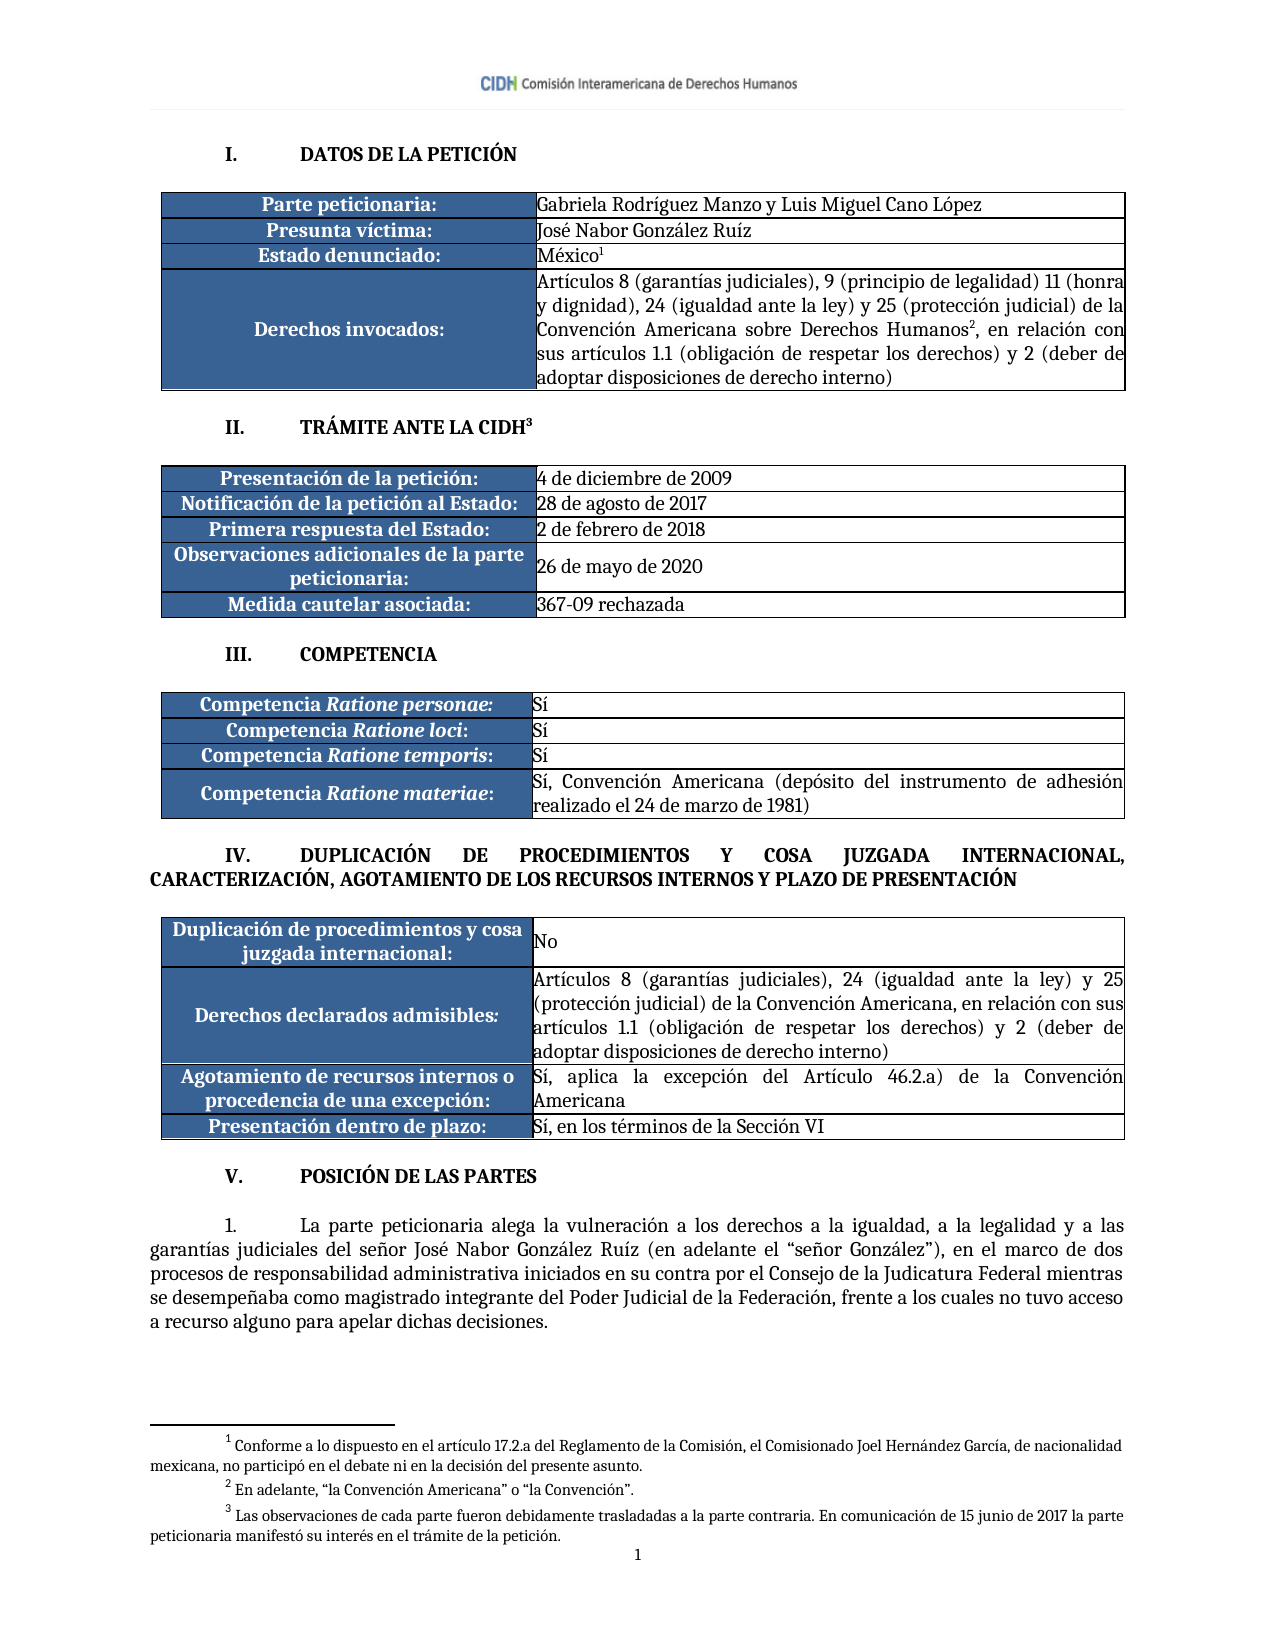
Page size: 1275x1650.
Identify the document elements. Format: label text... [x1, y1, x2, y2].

table_header Duplicación de procedimientos y cosa juzgada internacional: [162, 918, 532, 966]
table_cell Derechos invocados: [162, 270, 536, 389]
table_cell Notificación de la petición al Estado: [162, 492, 536, 516]
table_cell Primera respuesta del Estado: [162, 518, 536, 542]
table_cell Competencia Ratione loci: [162, 719, 532, 743]
picture [475, 75, 800, 93]
table_cell Artículos 8 (garantías judiciales), 24 (igualdad ante la ley) y 25 (protección judicial) de la Convención Americana, en relación con sus artículos 1.1 (obligación de respetar los derechos) y 2 (deber de adoptar disposiciones de derecho interno) [534, 968, 1124, 1063]
table_header Competencia Ratione personae: [162, 693, 532, 717]
table_cell Presentación dentro de plazo: [162, 1115, 532, 1138]
table_cell Observaciones adicionales de la parte peticionaria: [162, 543, 536, 591]
table_cell 367-09 rechazada [537, 593, 1124, 617]
table_cell Estado denunciado: [162, 244, 536, 268]
text I. DATOS DE LA PETICIÓN [150, 143, 1125, 167]
table_header No [534, 918, 1124, 966]
text IV. DUPLICACIÓN DE PROCEDIMIENTOS Y COSA JUZGADA INTERNACIONAL, CARACTERIZACIÓN, AGOTAMIENTO DE LOS RECURSOS INTERNOS Y PLAZO DE PRESENTACIÓN [150, 844, 1125, 892]
table_cell Artículos 8 (garantías judiciales), 9 (principio de legalidad) 11 (honra y dignidad), 24 (igualdad ante la ley) y 25 (protección judicial) de la Convención Americana sobre Derechos Humanos, en relación con sus artículos 1.1 (obligación de respetar los derechos) y 2 (deber de adoptar disposiciones de derecho interno) [537, 270, 1124, 389]
text III. COMPETENCIA [150, 643, 1125, 667]
table_cell Sí [533, 744, 1124, 768]
table_cell Sí, aplica la excepción del Artículo 46.2.a) de la Convención Americana [534, 1065, 1124, 1113]
table_header Gabriela Rodríguez Manzo y Luis Miguel Cano López [537, 193, 1124, 217]
table_cell Sí, Convención Americana (depósito del instrumento de adhesión realizado el 24 de marzo de 1981) [533, 770, 1124, 818]
table_cell José Nabor González Ruíz [537, 219, 1124, 243]
table_cell Competencia Ratione temporis: [162, 744, 532, 768]
list La parte peticionaria alega la vulneración a los derechos a la igualdad, a la legalidad y a las garantías judiciales del señor José Nabor González Ruíz (en adelante el “señor González”), en el marco de dos procesos de responsabilidad administrativa iniciados en su contra por el Consejo de la Judicatura Federal mientras se desempeñaba como magistrado integrante del Poder Judicial de la Federación, frente a los cuales no tuvo acceso a recurso alguno para apelar dichas decisiones. [150, 1214, 1125, 1334]
table_header Presentación de la petición: [162, 467, 536, 491]
table_cell Sí [533, 719, 1124, 743]
table_cell 26 de mayo de 2020 [537, 543, 1124, 591]
table_header Sí [533, 693, 1124, 717]
table_cell 2 de febrero de 2018 [537, 518, 1124, 542]
table_cell Agotamiento de recursos internos o procedencia de una excepción: [162, 1065, 532, 1113]
table_header 4 de diciembre de 2009 [537, 466, 1124, 491]
table_cell Competencia Ratione materiae: [162, 770, 532, 818]
table_cell Medida cautelar asociada: [162, 593, 536, 617]
table_header Parte peticionaria: [162, 193, 536, 217]
table_cell México [537, 244, 1124, 268]
table_cell : [162, 219, 536, 243]
table_cell 28 de agosto de 2017 [537, 492, 1124, 516]
table_cell Sí, en los términos de la Sección VI [534, 1115, 1124, 1138]
text II. TRÁMITE ANTE LA CIDH [150, 416, 1125, 440]
text V. POSICIÓN DE LAS PARTES [150, 1165, 1125, 1189]
table_cell Derechos declarados admisibles: [162, 968, 532, 1063]
